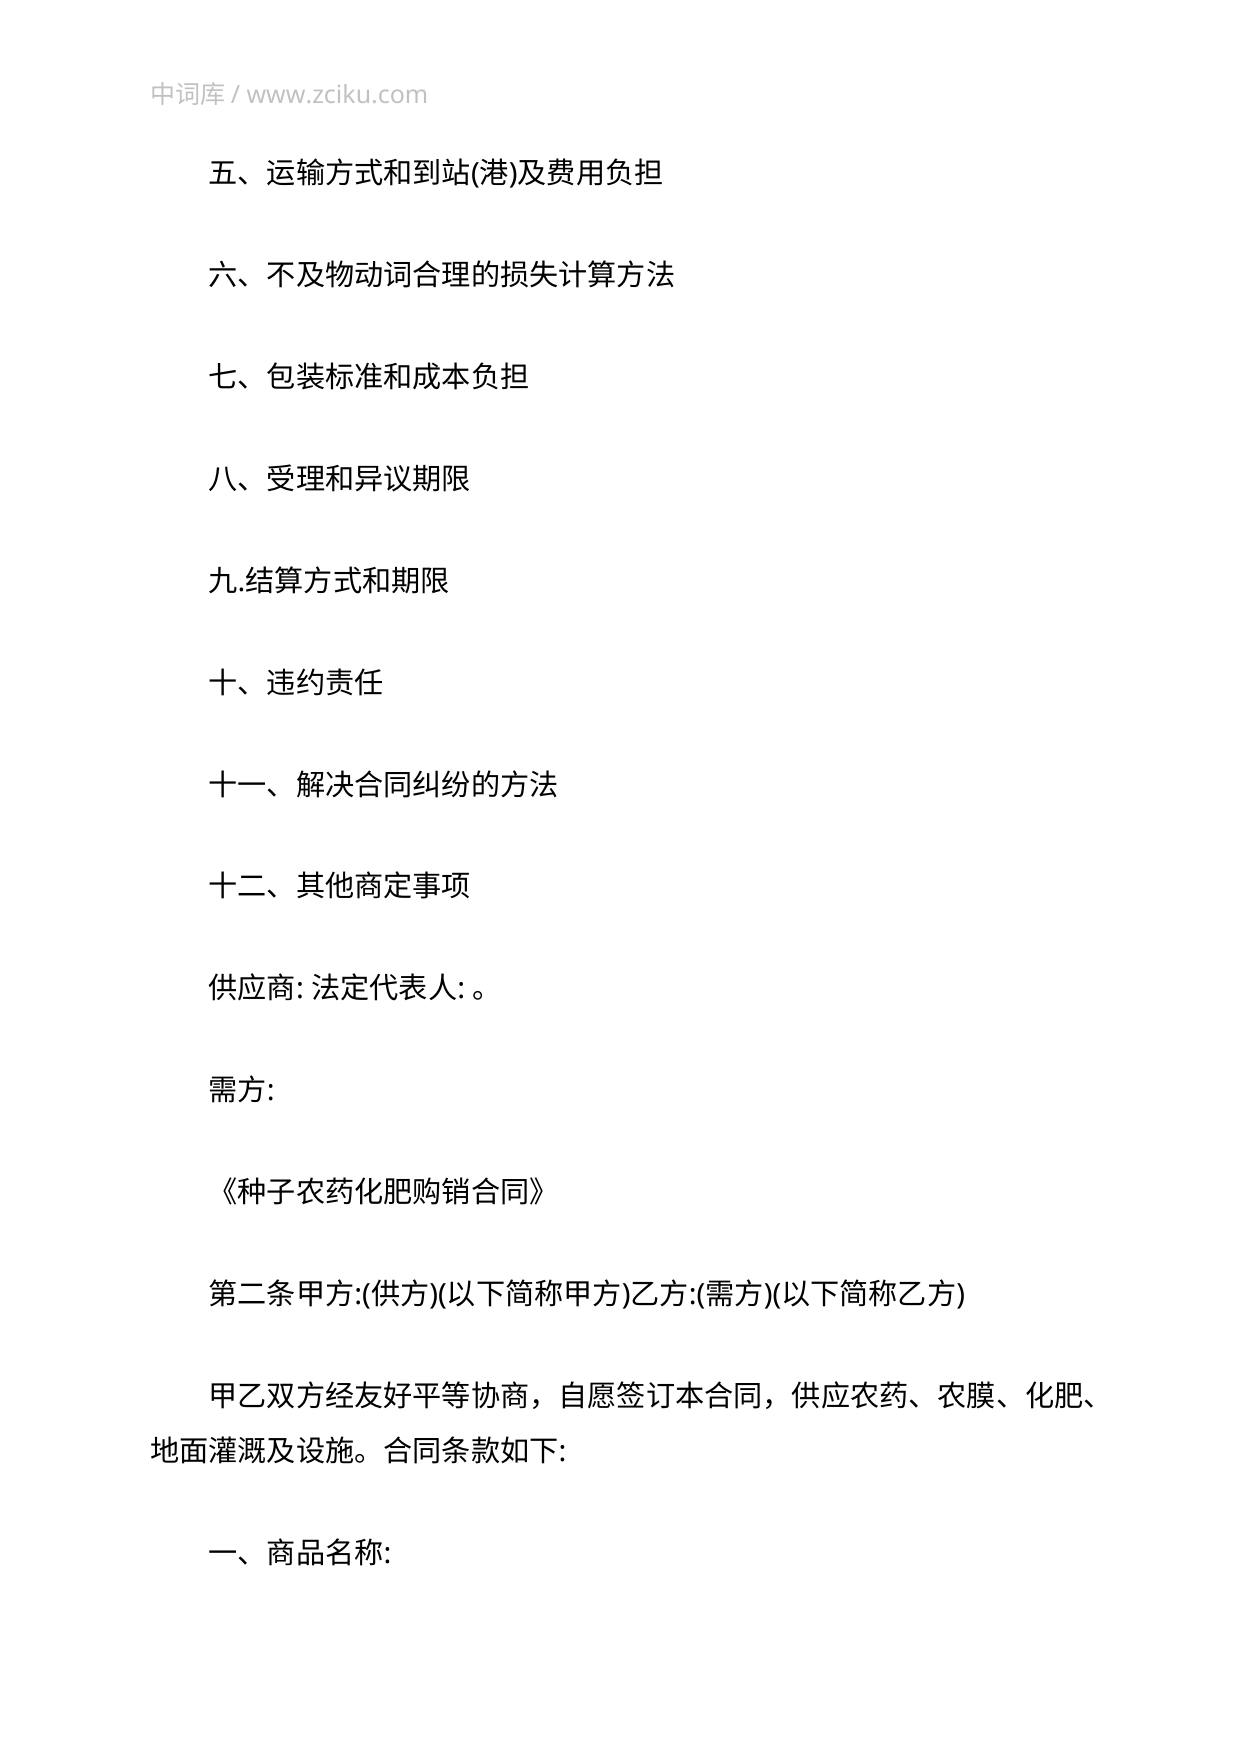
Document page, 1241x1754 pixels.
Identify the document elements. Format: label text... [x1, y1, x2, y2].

text 八、受理和异议期限 [150, 456, 1090, 498]
text 五、运输方式和到站(港)及费用负担 [150, 150, 1090, 192]
text 六、不及物动词合理的损失计算方法 [150, 252, 1090, 294]
text 《种子农药化肥购销合同》 [150, 1168, 1090, 1211]
text 甲乙双方经友好平等协商，自愿签订本合同，供应农药、农膜、化肥、地面灌溉及设施。合同条款如下: [150, 1372, 1090, 1469]
text 一、商品名称: [150, 1529, 1090, 1572]
text 九.结算方式和期限 [150, 557, 1090, 600]
text 十一、解决合同纠纷的方法 [150, 761, 1090, 803]
text 十二、其他商定事项 [150, 863, 1090, 905]
text 十、违约责任 [150, 659, 1090, 702]
text 需方: [150, 1067, 1090, 1109]
text 供应商: 法定代表人: 。 [150, 964, 1090, 1007]
text 七、包装标准和成本负担 [150, 354, 1090, 396]
text 第二条甲方:(供方)(以下简称甲方)乙方:(需方)(以下简称乙方) [150, 1270, 1090, 1313]
